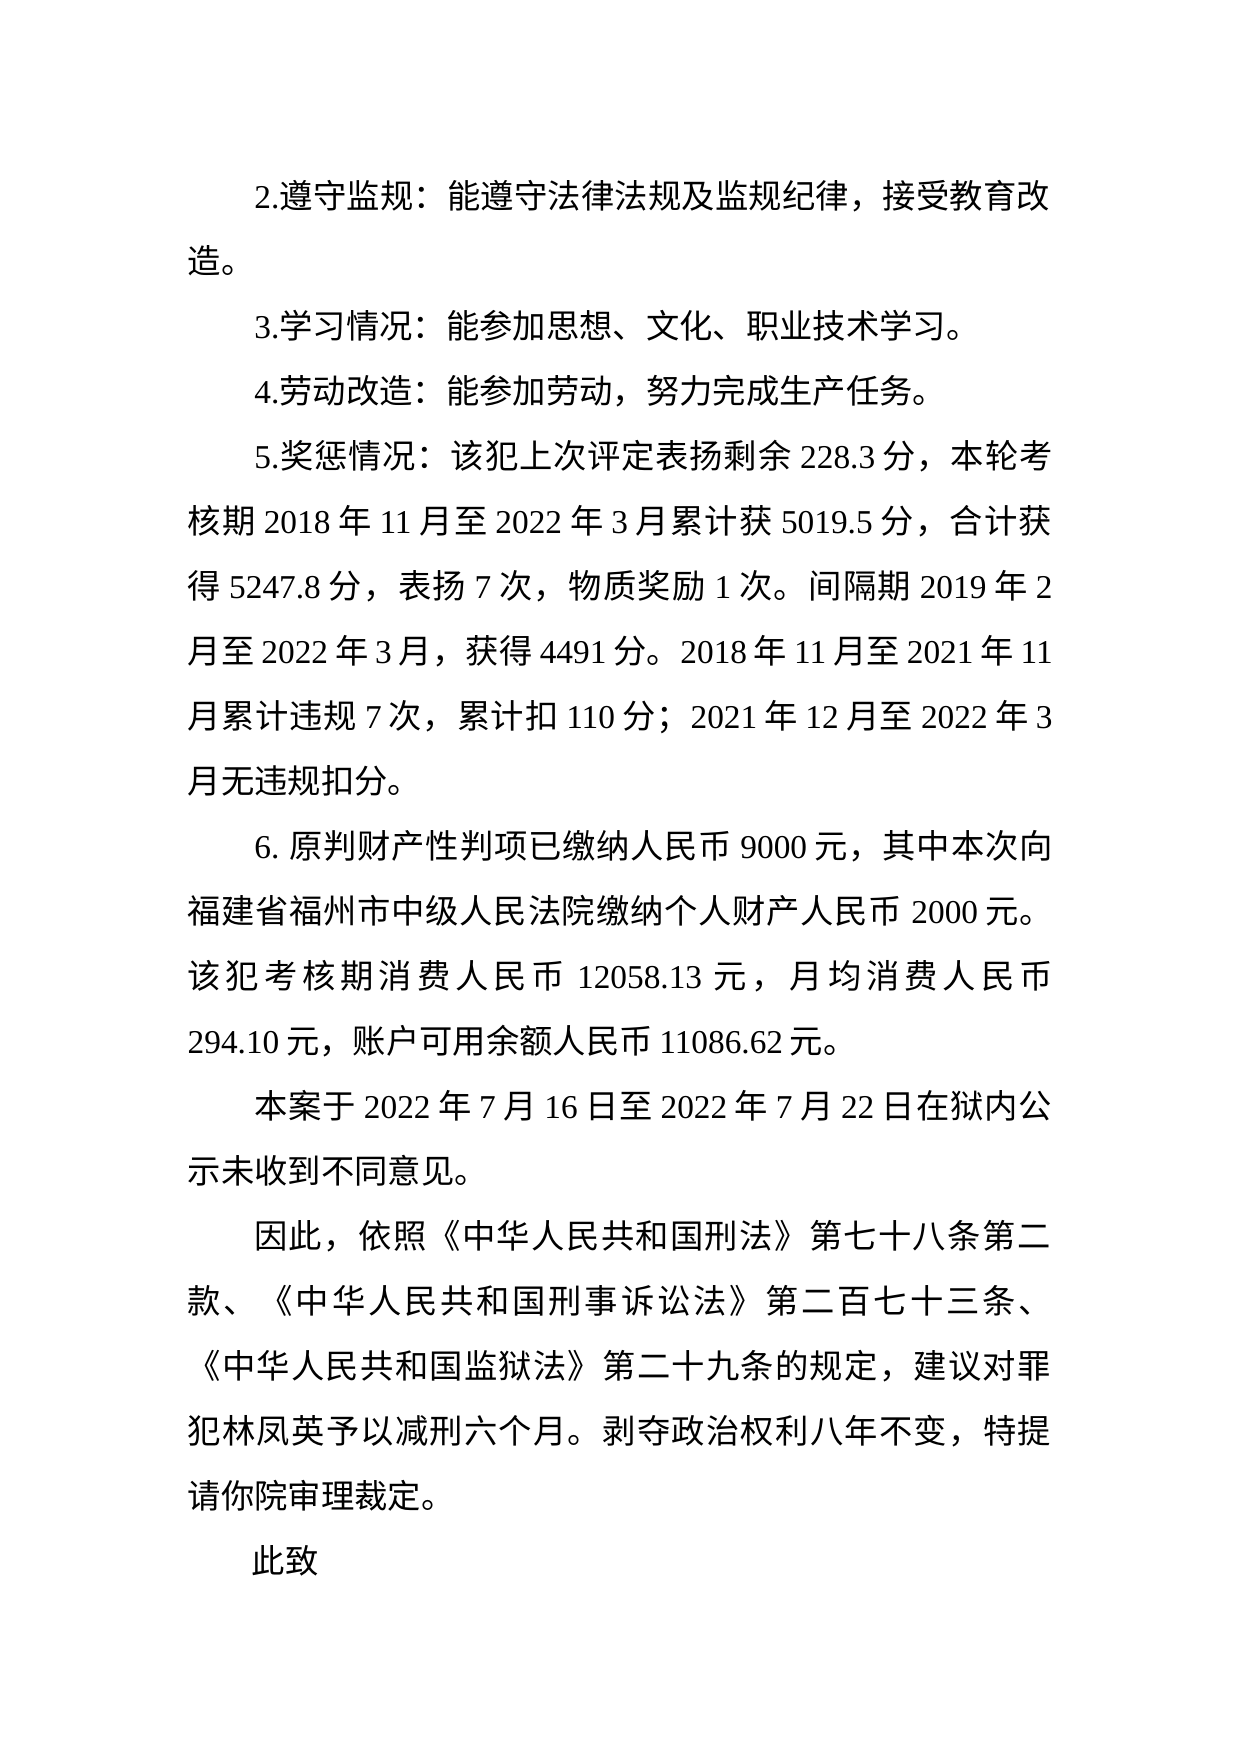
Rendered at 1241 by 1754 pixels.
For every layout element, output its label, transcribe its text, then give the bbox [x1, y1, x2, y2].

text 6. 原判财产性判项已缴纳人民币9000元，其中本次向福建省福州市中级人民法院缴纳个人财产人民币2000元。该犯考核期消费人民币12058.13元，月均消费人民币294.10元，账户可用余额人民币11086.62元。 [187, 812, 1053, 1072]
text 5.奖惩情况：该犯上次评定表扬剩余228.3分，本轮考核期2018年11月至2022年3月累计获5019.5分，合计获得5247.8分，表扬7次，物质奖励1次。间隔期2019年2月至2022年3月，获得4491分。2018年11月至2021年11月累计违规7次，累计扣110分；2021年12月至2022年3月无违规扣分。 [187, 422, 1053, 812]
text 3.学习情况：能参加思想、文化、职业技术学习。 [187, 292, 1053, 357]
text 此致 [187, 1527, 1058, 1592]
text 4.劳动改造：能参加劳动，努力完成生产任务。 [187, 357, 1053, 422]
text 本案于2022年7月16日至2022年7月22日在狱内公示未收到不同意见。 [187, 1072, 1053, 1202]
text 因此，依照《中华人民共和国刑法》第七十八条第二款、《中华人民共和国刑事诉讼法》第二百七十三条、《中华人民共和国监狱法》第二十九条的规定，建议对罪犯林凤英予以减刑六个月。剥夺政治权利八年不变，特提请你院审理裁定。 [187, 1202, 1053, 1527]
text 2.遵守监规：能遵守法律法规及监规纪律，接受教育改造。 [187, 162, 1053, 292]
